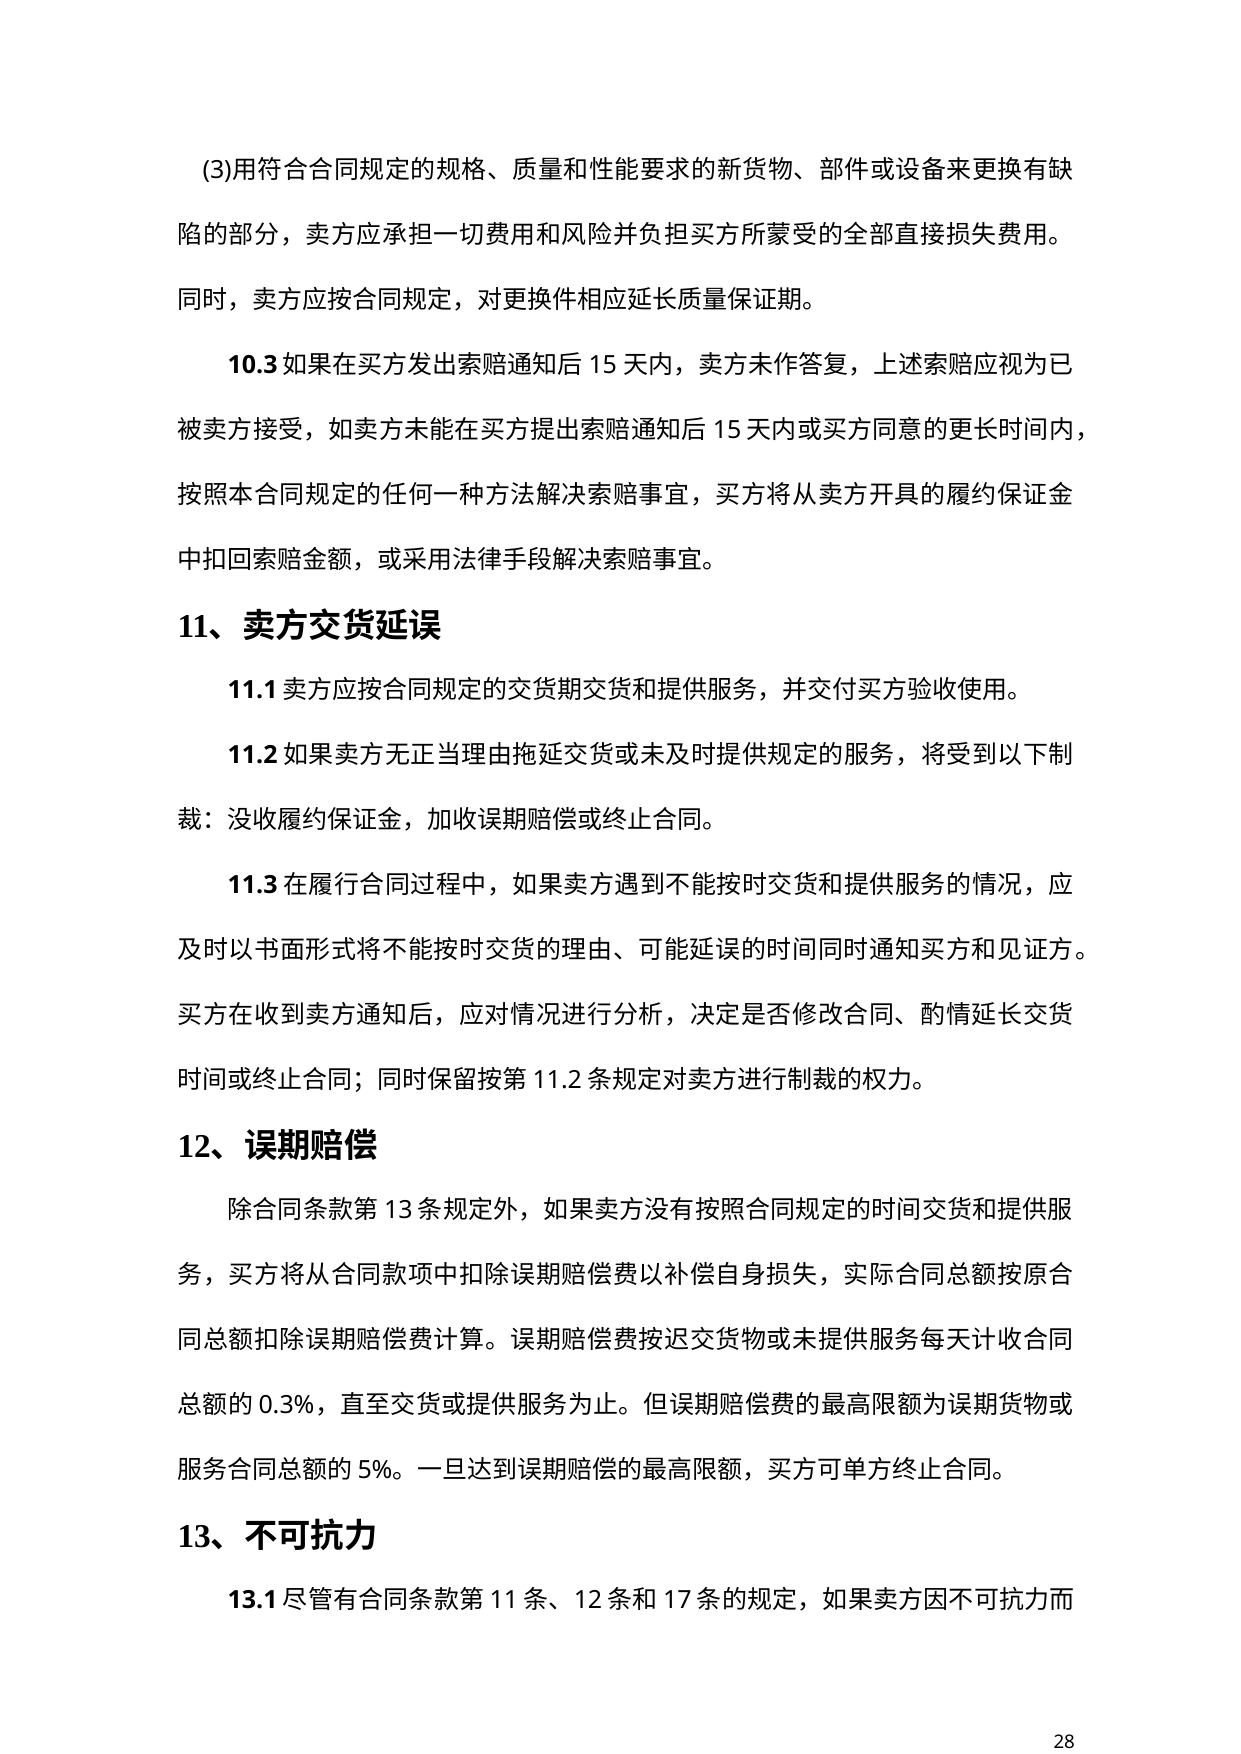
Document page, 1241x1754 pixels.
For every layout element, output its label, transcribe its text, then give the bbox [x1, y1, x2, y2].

text 10.3如果在买方发出索赔通知后15 天内，卖方未作答复，上述索赔应视为已被卖方接受，如卖方未能在买方提出索赔通知后15天内或买方同意的更长时间内，按照本合同规定的任何一种方法解决索赔事宜，买方将从卖方开具的履约保证金中扣回索赔金额，或采用法律手段解决索赔事宜。 [177, 330, 1075, 590]
text 除合同条款第13条规定外，如果卖方没有按照合同规定的时间交货和提供服务，买方将从合同款项中扣除误期赔偿费以补偿自身损失，实际合同总额按原合同总额扣除误期赔偿费计算。误期赔偿费按迟交货物或未提供服务每天计收合同总额的0.3%，直至交货或提供服务为止。但误期赔偿费的最高限额为误期货物或服务合同总额的5%。一旦达到误期赔偿的最高限额，买方可单方终止合同。 [177, 1175, 1075, 1500]
text 11.2如果卖方无正当理由拖延交货或未及时提供规定的服务，将受到以下制裁：没收履约保证金，加收误期赔偿或终止合同。 [177, 720, 1075, 850]
text 11.3在履行合同过程中，如果卖方遇到不能按时交货和提供服务的情况，应及时以书面形式将不能按时交货的理由、可能延误的时间同时通知买方和见证方。买方在收到卖方通知后，应对情况进行分析，决定是否修改合同、酌情延长交货时间或终止合同；同时保留按第11.2条规定对卖方进行制裁的权力。 [177, 850, 1075, 1110]
text (3)用符合合同规定的规格、质量和性能要求的新货物、部件或设备来更换有缺陷的部分，卖方应承担一切费用和风险并负担买方所蒙受的全部直接损失费用。同时，卖方应按合同规定，对更换件相应延长质量保证期。 [177, 135, 1075, 330]
subtitle 13、不可抗力 [177, 1500, 1075, 1565]
subtitle 11、卖方交货延误 [177, 590, 1075, 655]
text 11.1卖方应按合同规定的交货期交货和提供服务，并交付买方验收使用。 [177, 655, 1075, 720]
subtitle 12、误期赔偿 [177, 1110, 1075, 1175]
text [177, 1565, 1075, 1630]
